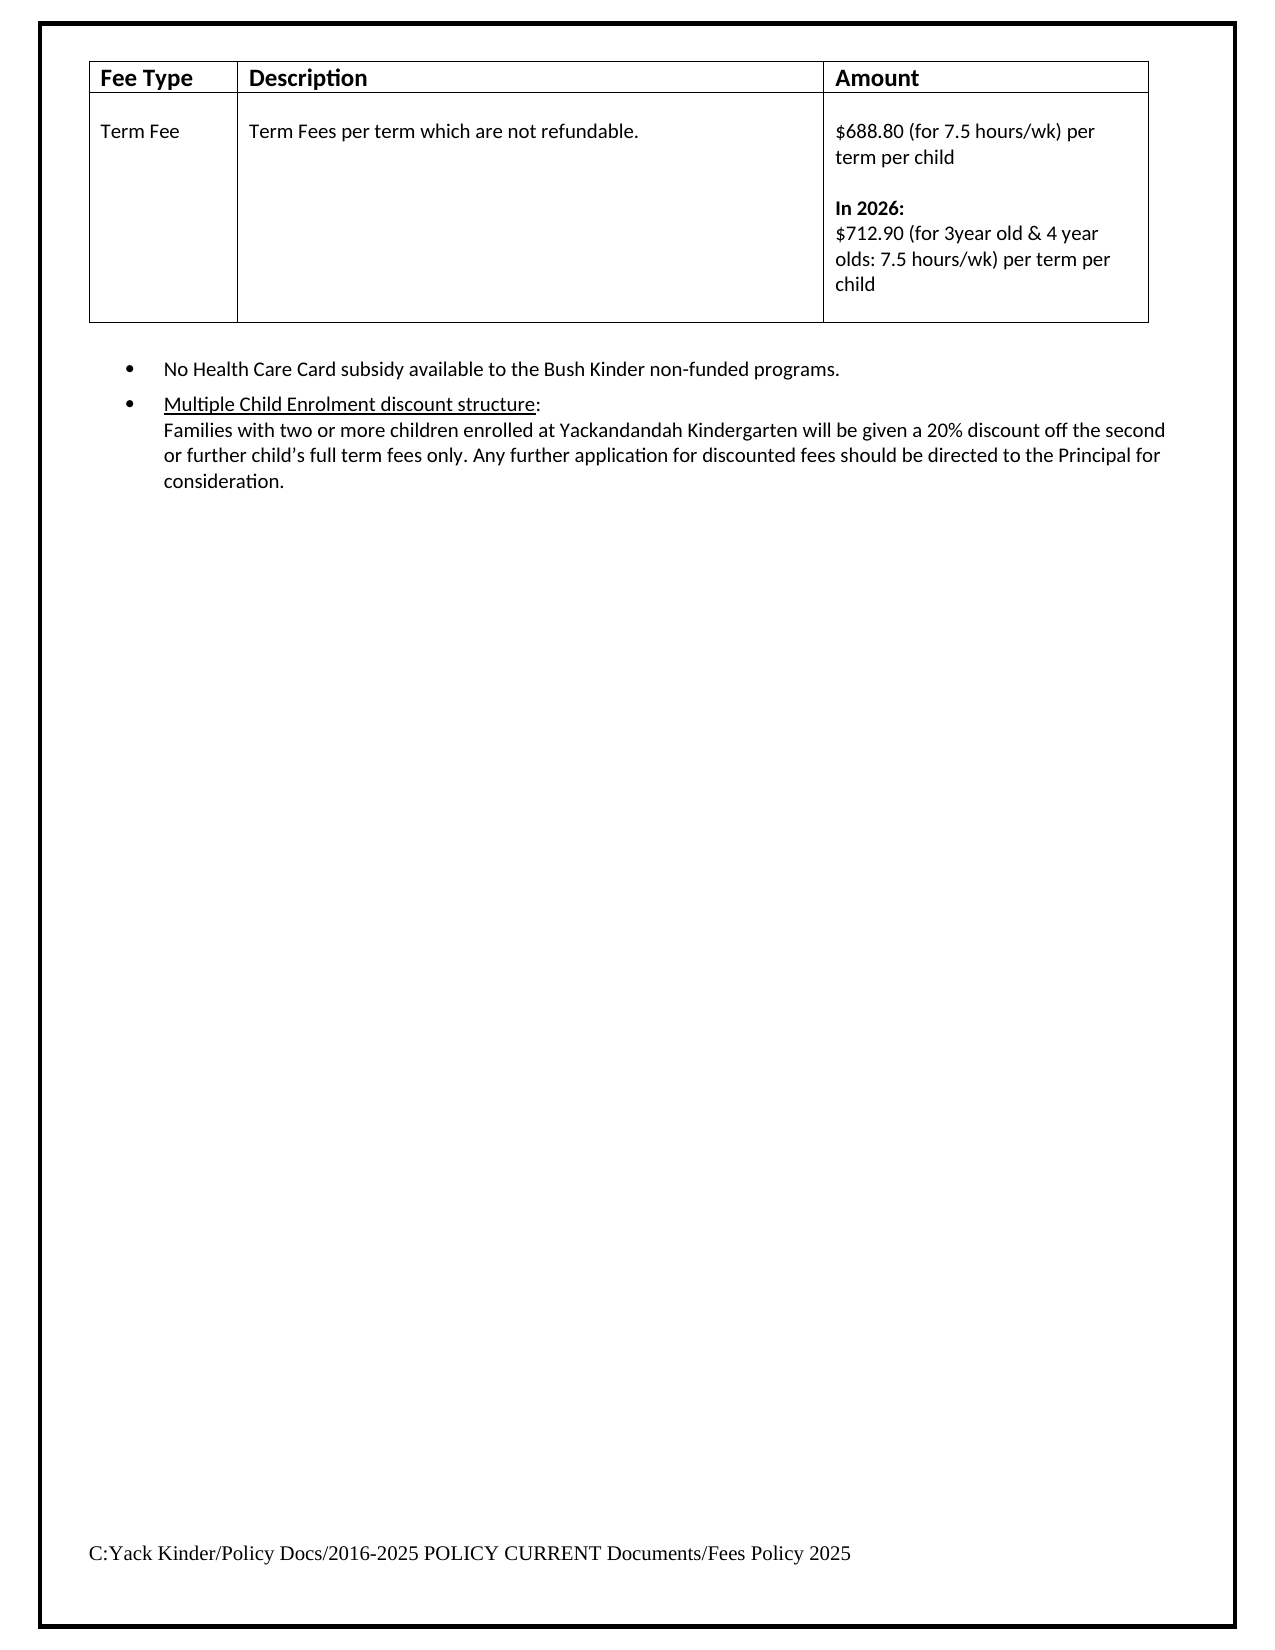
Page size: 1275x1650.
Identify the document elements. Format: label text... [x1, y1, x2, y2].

table_header Description [238, 62, 823, 92]
table_cell Term Fee [90, 93, 237, 322]
table_header Fee Type [90, 62, 237, 92]
table_cell Term Fees per term which are not refundable. [238, 93, 823, 322]
table_header Amount [824, 62, 1148, 92]
table_cell $688.80 (for 7.5 hours/wk) per term per child In 2026: $712.90 (for 3year old & 4 year olds: 7.5 hours/wk) per term per child [824, 93, 1148, 322]
list No Health Care Card subsidy available to the Bush Kinder non-funded programs. [126, 356, 1174, 381]
list Multiple Child Enrolment discount structure: [126, 392, 1174, 417]
